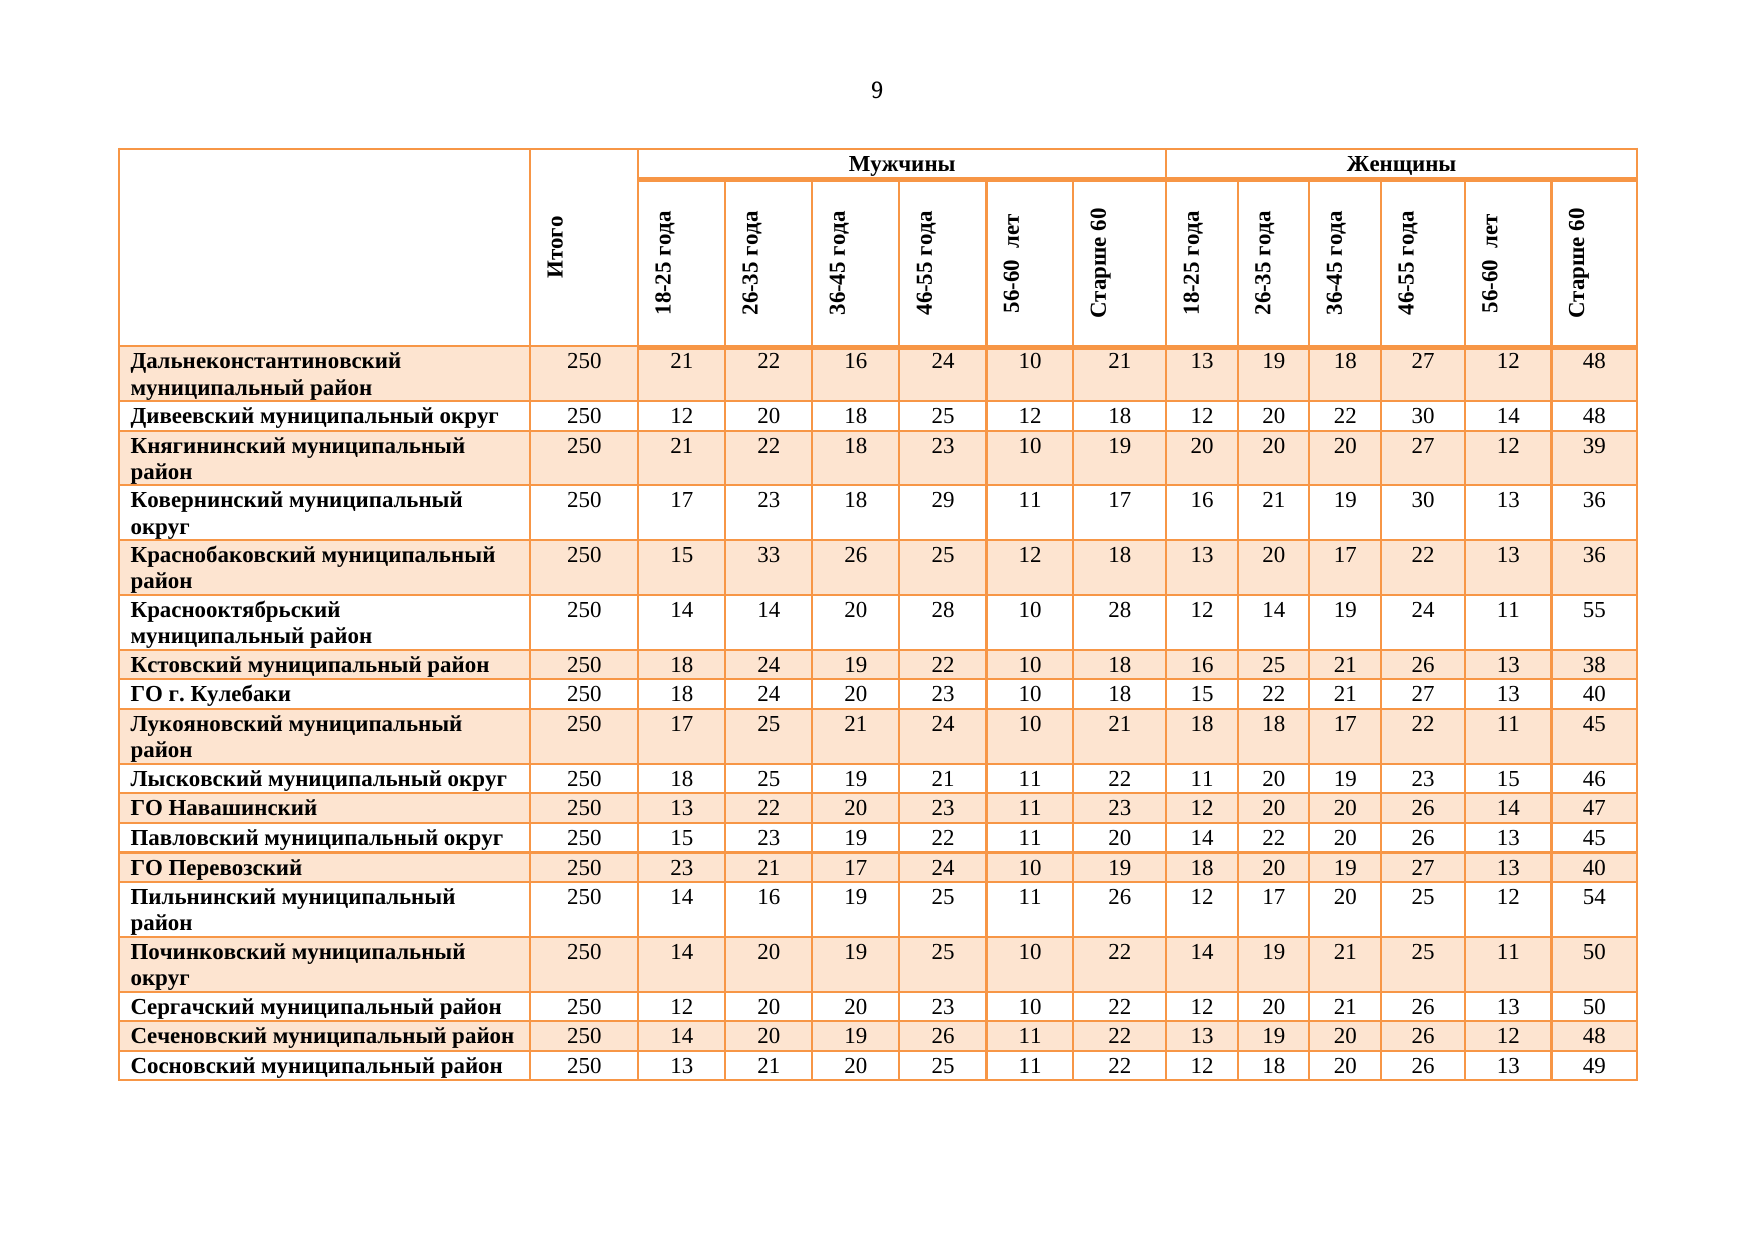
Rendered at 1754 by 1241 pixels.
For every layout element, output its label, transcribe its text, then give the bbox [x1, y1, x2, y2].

table_cell 18 [639, 651, 724, 678]
table_cell 13 [1466, 824, 1550, 851]
table_cell 18 [1074, 651, 1165, 678]
table_cell 16 [1167, 651, 1237, 678]
table_cell 250 [531, 710, 637, 763]
table_cell 19 [813, 1022, 898, 1050]
table_cell 15 [639, 541, 724, 594]
table_cell 25 [900, 402, 985, 429]
table_cell 19 [1310, 854, 1380, 881]
table_cell 250 [531, 486, 637, 539]
table_cell 20 [1239, 432, 1308, 484]
table_cell 14 [639, 883, 724, 936]
table_cell 23 [900, 680, 985, 708]
table_cell 10 [988, 651, 1072, 678]
table_cell 11 [988, 883, 1072, 936]
table_cell 25 [1382, 938, 1464, 991]
table_cell 12 [1167, 596, 1237, 649]
table_cell 18 [639, 680, 724, 708]
table_cell 20 [726, 938, 811, 991]
table_cell 21 [639, 432, 724, 484]
table_cell 22 [1239, 680, 1308, 708]
table_cell 30 [1382, 402, 1464, 429]
table_cell 21 [900, 765, 985, 792]
table_cell 10 [988, 854, 1072, 881]
table_cell 20 [1239, 993, 1308, 1020]
table_cell 21 [1074, 350, 1165, 400]
table_cell 26 [1382, 1052, 1464, 1079]
table_cell 25 [900, 883, 985, 936]
table_cell 27 [1382, 854, 1464, 881]
table_cell 18 [1074, 680, 1165, 708]
table_cell 10 [988, 596, 1072, 649]
table_cell 11 [1167, 765, 1237, 792]
table_cell 25 [900, 938, 985, 991]
table_cell 30 [1382, 486, 1464, 539]
table_cell 13 [1167, 350, 1237, 400]
table_cell 19 [1074, 854, 1165, 881]
table_cell 21 [1310, 651, 1380, 678]
table_cell 10 [988, 710, 1072, 763]
table_cell 11 [1466, 596, 1550, 649]
table_cell 13 [639, 794, 724, 822]
table_cell 26 [1382, 1022, 1464, 1050]
table_cell 12 [1466, 883, 1550, 936]
table_cell Павловский муниципальный округ [120, 824, 529, 851]
table_header [120, 150, 529, 345]
table_cell 40 [1553, 680, 1636, 708]
table_cell 16 [813, 350, 898, 400]
table_cell 22 [726, 794, 811, 822]
table_cell 26 [1382, 651, 1464, 678]
table_cell Ковернинский муниципальный округ [120, 486, 529, 539]
table_cell 17 [639, 486, 724, 539]
table_cell 19 [1239, 1022, 1308, 1050]
table_cell 24 [726, 680, 811, 708]
table_cell 12 [988, 541, 1072, 594]
table_cell 11 [988, 794, 1072, 822]
table_cell 21 [1239, 486, 1308, 539]
table_cell 21 [1310, 680, 1380, 708]
table_cell 12 [1466, 350, 1550, 400]
table_cell Пильнинский муниципальный район [120, 883, 529, 936]
table_cell 19 [1239, 938, 1308, 991]
table_cell 23 [1382, 765, 1464, 792]
table_cell 11 [1466, 938, 1550, 991]
table_cell 10 [988, 350, 1072, 400]
table_cell 46 [1553, 765, 1636, 792]
table_cell 14 [639, 938, 724, 991]
table_cell 17 [1310, 710, 1380, 763]
table_cell 21 [726, 1052, 811, 1079]
table_cell 26 [813, 541, 898, 594]
table_cell 13 [1466, 993, 1550, 1020]
table_cell 13 [639, 1052, 724, 1079]
table_cell 15 [639, 824, 724, 851]
table_cell 27 [1382, 350, 1464, 400]
table_cell 12 [1167, 402, 1237, 429]
table_cell Лукояновский муниципальный район [120, 710, 529, 763]
table_cell 46-55 года [1382, 182, 1464, 345]
table_cell 26-35 года [726, 182, 811, 345]
table_cell Краснобаковский муниципальный район [120, 541, 529, 594]
table_cell 22 [900, 651, 985, 678]
table_cell 26 [1382, 824, 1464, 851]
table_cell 250 [531, 1052, 637, 1079]
table_cell 13 [1466, 1052, 1550, 1079]
table_cell 250 [531, 651, 637, 678]
table_cell 20 [726, 993, 811, 1020]
table_cell 14 [639, 1022, 724, 1050]
table_cell 18-25 года [1167, 182, 1237, 345]
table_cell 250 [531, 432, 637, 484]
table_cell 25 [726, 710, 811, 763]
table_cell 27 [1382, 432, 1464, 484]
table_cell 14 [1466, 402, 1550, 429]
table_cell 11 [988, 765, 1072, 792]
table_cell 28 [1074, 596, 1165, 649]
table_cell 19 [1239, 350, 1308, 400]
table_cell 10 [988, 680, 1072, 708]
table_cell 36 [1553, 486, 1636, 539]
table_cell 50 [1553, 993, 1636, 1020]
table_cell 14 [1167, 938, 1237, 991]
table_cell 18 [1310, 350, 1380, 400]
table_cell 13 [1466, 486, 1550, 539]
table_cell 19 [813, 938, 898, 991]
table_cell 23 [726, 824, 811, 851]
table_cell 40 [1553, 854, 1636, 881]
table_cell 20 [726, 402, 811, 429]
table_cell Дивеевский муниципальный округ [120, 402, 529, 429]
table_header Мужчины [639, 150, 1165, 177]
table_cell 20 [1310, 824, 1380, 851]
table_cell 16 [726, 883, 811, 936]
table_cell 36-45 года [813, 182, 898, 345]
table_cell 11 [1466, 710, 1550, 763]
table_cell 10 [988, 938, 1072, 991]
table_cell 19 [1310, 596, 1380, 649]
table_cell 18 [1239, 710, 1308, 763]
table_cell 18 [1167, 710, 1237, 763]
table_cell 25 [1239, 651, 1308, 678]
table_cell 22 [726, 350, 811, 400]
table_cell 20 [1239, 541, 1308, 594]
table_cell 18 [813, 432, 898, 484]
table_cell 12 [1167, 794, 1237, 822]
table_cell 22 [1074, 993, 1165, 1020]
table_cell 23 [639, 854, 724, 881]
table_cell 20 [1167, 432, 1237, 484]
table_cell 20 [726, 1022, 811, 1050]
table_cell 39 [1553, 432, 1636, 484]
table_cell 11 [988, 1022, 1072, 1050]
table_cell 21 [813, 710, 898, 763]
table_cell 29 [900, 486, 985, 539]
table_cell 25 [726, 765, 811, 792]
table_cell 17 [813, 854, 898, 881]
table_cell 11 [988, 486, 1072, 539]
table_cell 20 [1074, 824, 1165, 851]
table_cell 20 [1239, 794, 1308, 822]
table_cell 22 [1310, 402, 1380, 429]
table_cell 21 [1074, 710, 1165, 763]
table_cell 22 [1239, 824, 1308, 851]
table_cell 26 [1382, 794, 1464, 822]
table_cell 18 [1167, 854, 1237, 881]
table_cell 18 [813, 402, 898, 429]
table_cell 20 [813, 794, 898, 822]
table_cell 20 [1310, 794, 1380, 822]
table_cell 10 [988, 432, 1072, 484]
table_cell 13 [1466, 854, 1550, 881]
table_cell Старше 60 [1553, 182, 1636, 345]
table_cell 13 [1167, 1022, 1237, 1050]
table_cell 23 [900, 432, 985, 484]
table_cell 18 [813, 486, 898, 539]
table_cell 12 [1167, 883, 1237, 936]
table_cell 25 [900, 1052, 985, 1079]
table_cell 12 [1167, 1052, 1237, 1079]
table_cell 14 [1239, 596, 1308, 649]
table_cell Починковский муниципальный округ [120, 938, 529, 991]
table_cell 20 [1239, 854, 1308, 881]
table_cell 19 [1310, 765, 1380, 792]
table_cell 45 [1553, 710, 1636, 763]
table_cell 47 [1553, 794, 1636, 822]
table_cell 19 [813, 824, 898, 851]
table_cell Дальнеконстантиновский муниципальный район [120, 347, 529, 400]
table_cell 24 [726, 651, 811, 678]
table_cell 15 [1466, 765, 1550, 792]
table_cell 24 [1382, 596, 1464, 649]
table_cell 15 [1167, 680, 1237, 708]
table_cell 22 [726, 432, 811, 484]
table_cell 14 [1466, 794, 1550, 822]
table_cell 250 [531, 794, 637, 822]
table_cell Сергачский муниципальный район [120, 993, 529, 1020]
table_cell 12 [639, 402, 724, 429]
table_cell 16 [1167, 486, 1237, 539]
table_cell 250 [531, 541, 637, 594]
table_cell Кстовский муниципальный район [120, 651, 529, 678]
table_cell Княгининский муниципальный район [120, 432, 529, 484]
table_cell 21 [639, 350, 724, 400]
table_cell 17 [1074, 486, 1165, 539]
table_cell 20 [813, 1052, 898, 1079]
table_cell 14 [639, 596, 724, 649]
table_cell 38 [1553, 651, 1636, 678]
table_cell 33 [726, 541, 811, 594]
table_cell 23 [1074, 794, 1165, 822]
table_cell 18 [1074, 541, 1165, 594]
table_cell 250 [531, 596, 637, 649]
table_cell 12 [1167, 993, 1237, 1020]
table_cell 22 [1382, 541, 1464, 594]
table_cell 22 [1074, 1052, 1165, 1079]
table_cell 25 [1382, 883, 1464, 936]
table_cell 12 [988, 402, 1072, 429]
table_cell 14 [1167, 824, 1237, 851]
table_cell 13 [1466, 651, 1550, 678]
table_cell 250 [531, 824, 637, 851]
table_cell 18 [639, 765, 724, 792]
table_cell 20 [1310, 1052, 1380, 1079]
table_cell 17 [1239, 883, 1308, 936]
table_cell 22 [1074, 938, 1165, 991]
table_cell 54 [1553, 883, 1636, 936]
table_cell 21 [726, 854, 811, 881]
table_cell 19 [1310, 486, 1380, 539]
table_cell 20 [813, 596, 898, 649]
table_cell Старше 60 [1074, 182, 1165, 345]
table_cell 21 [1310, 993, 1380, 1020]
table_cell 11 [988, 1052, 1072, 1079]
table_cell 250 [531, 680, 637, 708]
table_cell 13 [1167, 541, 1237, 594]
table_cell 12 [639, 993, 724, 1020]
table_cell 36-45 года [1310, 182, 1380, 345]
table_header Женщины [1167, 150, 1636, 177]
table_cell 50 [1553, 938, 1636, 991]
table_cell 17 [639, 710, 724, 763]
table_cell 24 [900, 710, 985, 763]
table_cell ГО Навашинский [120, 794, 529, 822]
table_cell 250 [531, 1022, 637, 1050]
table_cell 22 [1074, 1022, 1165, 1050]
table_cell 27 [1382, 680, 1464, 708]
table_cell 20 [813, 993, 898, 1020]
table_cell 26-35 года [1239, 182, 1308, 345]
table_cell 19 [1074, 432, 1165, 484]
table_cell 19 [813, 765, 898, 792]
table_cell 18 [1074, 402, 1165, 429]
table_cell 250 [531, 402, 637, 429]
table_cell 55 [1553, 596, 1636, 649]
table_cell Сеченовский муниципальный район [120, 1022, 529, 1050]
table_cell 23 [726, 486, 811, 539]
table_cell 48 [1553, 402, 1636, 429]
table_cell 13 [1466, 680, 1550, 708]
table_cell 48 [1553, 1022, 1636, 1050]
table_cell 20 [813, 680, 898, 708]
table_cell 20 [1310, 1022, 1380, 1050]
table_cell 45 [1553, 824, 1636, 851]
table_cell 13 [1466, 541, 1550, 594]
table_cell ГО г. Кулебаки [120, 680, 529, 708]
table_cell 14 [726, 596, 811, 649]
table_cell 250 [531, 938, 637, 991]
table_cell 49 [1553, 1052, 1636, 1079]
table_cell 250 [531, 854, 637, 881]
table_cell 56-60 лет [988, 182, 1072, 345]
table_cell 250 [531, 883, 637, 936]
table_cell 22 [1074, 765, 1165, 792]
table_cell 18-25 года [639, 182, 724, 345]
table_cell 10 [988, 993, 1072, 1020]
table_cell 23 [900, 993, 985, 1020]
table_cell 24 [900, 854, 985, 881]
table_cell 19 [813, 883, 898, 936]
table_cell 48 [1553, 350, 1636, 400]
table_cell Сосновский муниципальный район [120, 1052, 529, 1079]
table_cell 22 [900, 824, 985, 851]
table_cell 21 [1310, 938, 1380, 991]
table_cell Краснооктябрьский муниципальный район [120, 596, 529, 649]
table_cell 26 [900, 1022, 985, 1050]
table_cell 250 [531, 347, 637, 400]
table_cell Лысковский муниципальный округ [120, 765, 529, 792]
table_cell ГО Перевозский [120, 854, 529, 881]
table_cell 17 [1310, 541, 1380, 594]
table_cell 46-55 года [900, 182, 985, 345]
table_cell 20 [1310, 883, 1380, 936]
table_cell 12 [1466, 1022, 1550, 1050]
table_header Итого [531, 150, 637, 345]
table_cell 36 [1553, 541, 1636, 594]
table_cell 25 [900, 541, 985, 594]
table_cell 20 [1239, 765, 1308, 792]
table_cell 20 [1310, 432, 1380, 484]
table_cell 56-60 лет [1466, 182, 1550, 345]
table_cell 26 [1382, 993, 1464, 1020]
table_cell 19 [813, 651, 898, 678]
table_cell 24 [900, 350, 985, 400]
table_cell 250 [531, 993, 637, 1020]
table_cell 22 [1382, 710, 1464, 763]
table_cell 250 [531, 765, 637, 792]
table_cell 18 [1239, 1052, 1308, 1079]
table_cell 12 [1466, 432, 1550, 484]
table_cell 11 [988, 824, 1072, 851]
table_cell 26 [1074, 883, 1165, 936]
table_cell 20 [1239, 402, 1308, 429]
table_cell 28 [900, 596, 985, 649]
table_cell 23 [900, 794, 985, 822]
